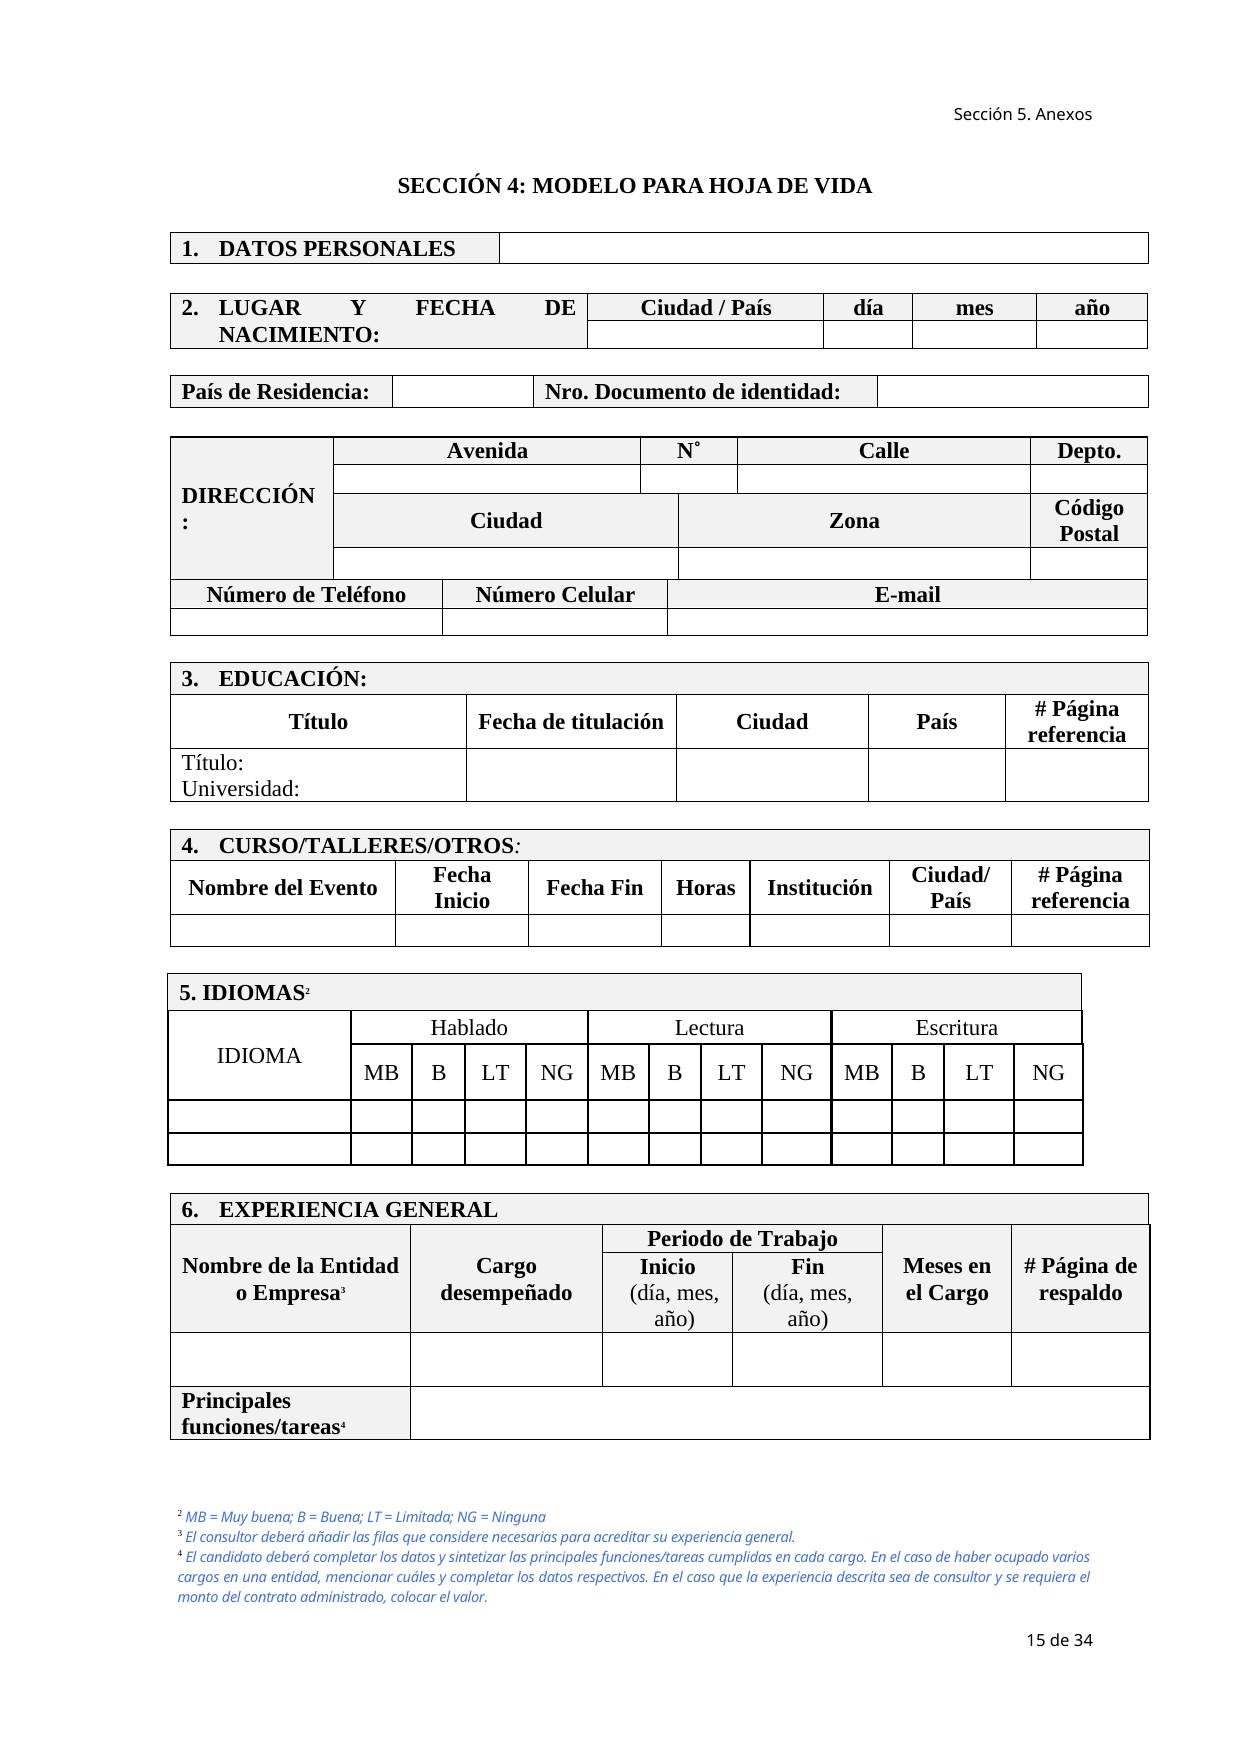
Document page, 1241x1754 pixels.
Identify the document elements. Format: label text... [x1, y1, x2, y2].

table_cell [1006, 749, 1148, 801]
table_cell [334, 465, 640, 493]
table_cell [763, 1101, 830, 1132]
table_cell Zona [679, 494, 1030, 547]
table_header N˚ [641, 438, 737, 464]
table_cell Inicio (día, mes, año) [603, 1253, 732, 1332]
table_cell [1015, 1134, 1082, 1164]
table_cell NG [763, 1045, 830, 1099]
table_cell [763, 1134, 830, 1164]
table_cell [662, 915, 749, 946]
table_header 5. IDIOMAS [168, 974, 1081, 1010]
table_cell B [893, 1045, 943, 1099]
table_cell Meses en el Cargo [883, 1225, 1011, 1332]
table_cell [668, 609, 1147, 635]
table_cell Institución [751, 861, 889, 914]
table_cell Periodo de Trabajo [603, 1225, 882, 1252]
table_cell Lectura [589, 1011, 830, 1043]
table_cell [589, 1101, 648, 1132]
table_cell [1031, 548, 1147, 579]
table_cell Fecha Fin [529, 861, 661, 914]
table_header mes [913, 294, 1036, 320]
table_header Calle [738, 438, 1030, 464]
table_cell [171, 915, 395, 946]
table_cell Escritura [833, 1011, 1081, 1043]
table_header País de Residencia: [171, 376, 392, 407]
table_cell LT [466, 1045, 525, 1099]
table_cell [1031, 465, 1147, 493]
table_cell [738, 465, 1030, 493]
table_cell Código Postal [1031, 494, 1147, 547]
table_header DIRECCIÓN: [171, 438, 333, 579]
table_cell [413, 1101, 464, 1132]
table_cell Nombre del Evento [171, 861, 395, 914]
table_cell [466, 1101, 525, 1132]
subtitle SECCIÓN 4: MODELO PARA HOJA DE VIDA [177, 173, 1093, 199]
table_cell Hablado [352, 1011, 587, 1043]
table_cell [171, 1333, 410, 1386]
table_header Nro. Documento de identidad: [534, 376, 877, 407]
table_cell [1015, 1101, 1082, 1132]
table_cell Principales funciones/tareas [171, 1387, 410, 1439]
table_cell [890, 915, 1011, 946]
table_cell [396, 915, 528, 946]
table_header [878, 376, 1148, 407]
table_cell [641, 465, 737, 493]
table_header EXPERIENCIA GENERAL [171, 1194, 1148, 1224]
table_cell [1012, 1333, 1149, 1386]
table_cell [677, 749, 868, 801]
table_cell [352, 1134, 411, 1164]
table_cell Fecha Inicio [396, 861, 528, 914]
table_cell [352, 1101, 411, 1132]
table_cell [413, 1134, 464, 1164]
table_cell NG [1015, 1045, 1082, 1099]
table_cell [833, 1134, 891, 1164]
table_cell E-mail [668, 580, 1147, 607]
table_cell [833, 1101, 891, 1132]
table_cell NG [527, 1045, 587, 1099]
table_cell Horas [662, 861, 749, 914]
table_header año [1037, 294, 1147, 320]
table_cell [733, 1333, 882, 1386]
table_cell Número de Teléfono [171, 580, 442, 607]
table_cell [589, 1134, 648, 1164]
table_header Ciudad / País [588, 294, 823, 320]
table_cell Título [171, 695, 466, 747]
table_cell Título: Universidad: [171, 749, 466, 801]
table_cell Ciudad [677, 695, 868, 747]
table_header EDUCACIÓN: [171, 663, 1148, 694]
table_cell # Página referencia [1012, 861, 1149, 914]
table_cell [893, 1101, 943, 1132]
table_cell [334, 548, 678, 579]
table_cell [169, 1101, 350, 1132]
table_cell MB [352, 1045, 411, 1099]
table_cell LT [945, 1045, 1013, 1099]
table_cell # Página referencia [1006, 695, 1148, 747]
table_cell Fin (día, mes, año) [733, 1253, 882, 1332]
table_cell [751, 915, 889, 946]
table_cell [1012, 915, 1149, 946]
table_cell [529, 915, 661, 946]
table_cell LT [702, 1045, 761, 1099]
table_header [393, 376, 533, 407]
table_header Avenida [334, 438, 640, 464]
table_cell Número Celular [443, 580, 667, 607]
table_header Depto. [1031, 438, 1147, 464]
table_cell [869, 749, 1005, 801]
table_cell [679, 548, 1030, 579]
table_header día [824, 294, 912, 320]
table_cell Ciudad/ País [890, 861, 1011, 914]
table_cell País [869, 695, 1005, 747]
table_cell [466, 1134, 525, 1164]
table_cell [1037, 321, 1147, 348]
table_cell IDIOMA [169, 1011, 350, 1099]
table_cell [945, 1101, 1013, 1132]
table_cell [893, 1134, 943, 1164]
table_cell [650, 1134, 700, 1164]
table_cell MB [833, 1045, 891, 1099]
table_cell [913, 321, 1036, 348]
table_cell MB [589, 1045, 648, 1099]
table_cell [603, 1333, 732, 1386]
table_header CURSO/TALLERES/OTROS: [171, 830, 1149, 860]
table_cell [702, 1134, 761, 1164]
table_cell Ciudad [334, 494, 678, 547]
table_cell [527, 1134, 587, 1164]
table_header [500, 233, 1148, 263]
table_cell Cargo desempeñado [411, 1225, 602, 1332]
table_cell # Página de respaldo [1012, 1225, 1149, 1332]
table_cell [945, 1134, 1013, 1164]
table_cell [702, 1101, 761, 1132]
table_cell [588, 321, 823, 348]
table_cell [411, 1387, 1149, 1439]
table_cell [527, 1101, 587, 1132]
table_cell [171, 609, 442, 635]
table_cell [650, 1101, 700, 1132]
table_cell [824, 321, 912, 348]
table_cell [443, 609, 667, 635]
table_cell B [413, 1045, 464, 1099]
table_cell Fecha de titulación [467, 695, 676, 747]
table_header DATOS PERSONALES [171, 233, 499, 263]
table_cell [467, 749, 676, 801]
table_cell B [650, 1045, 700, 1099]
table_cell [883, 1333, 1011, 1386]
table_cell Nombre de la Entidad o Empresa [171, 1225, 410, 1332]
table_header LUGAR Y FECHA DE NACIMIENTO: [171, 294, 587, 348]
table_cell [411, 1333, 602, 1386]
table_cell [169, 1134, 350, 1164]
